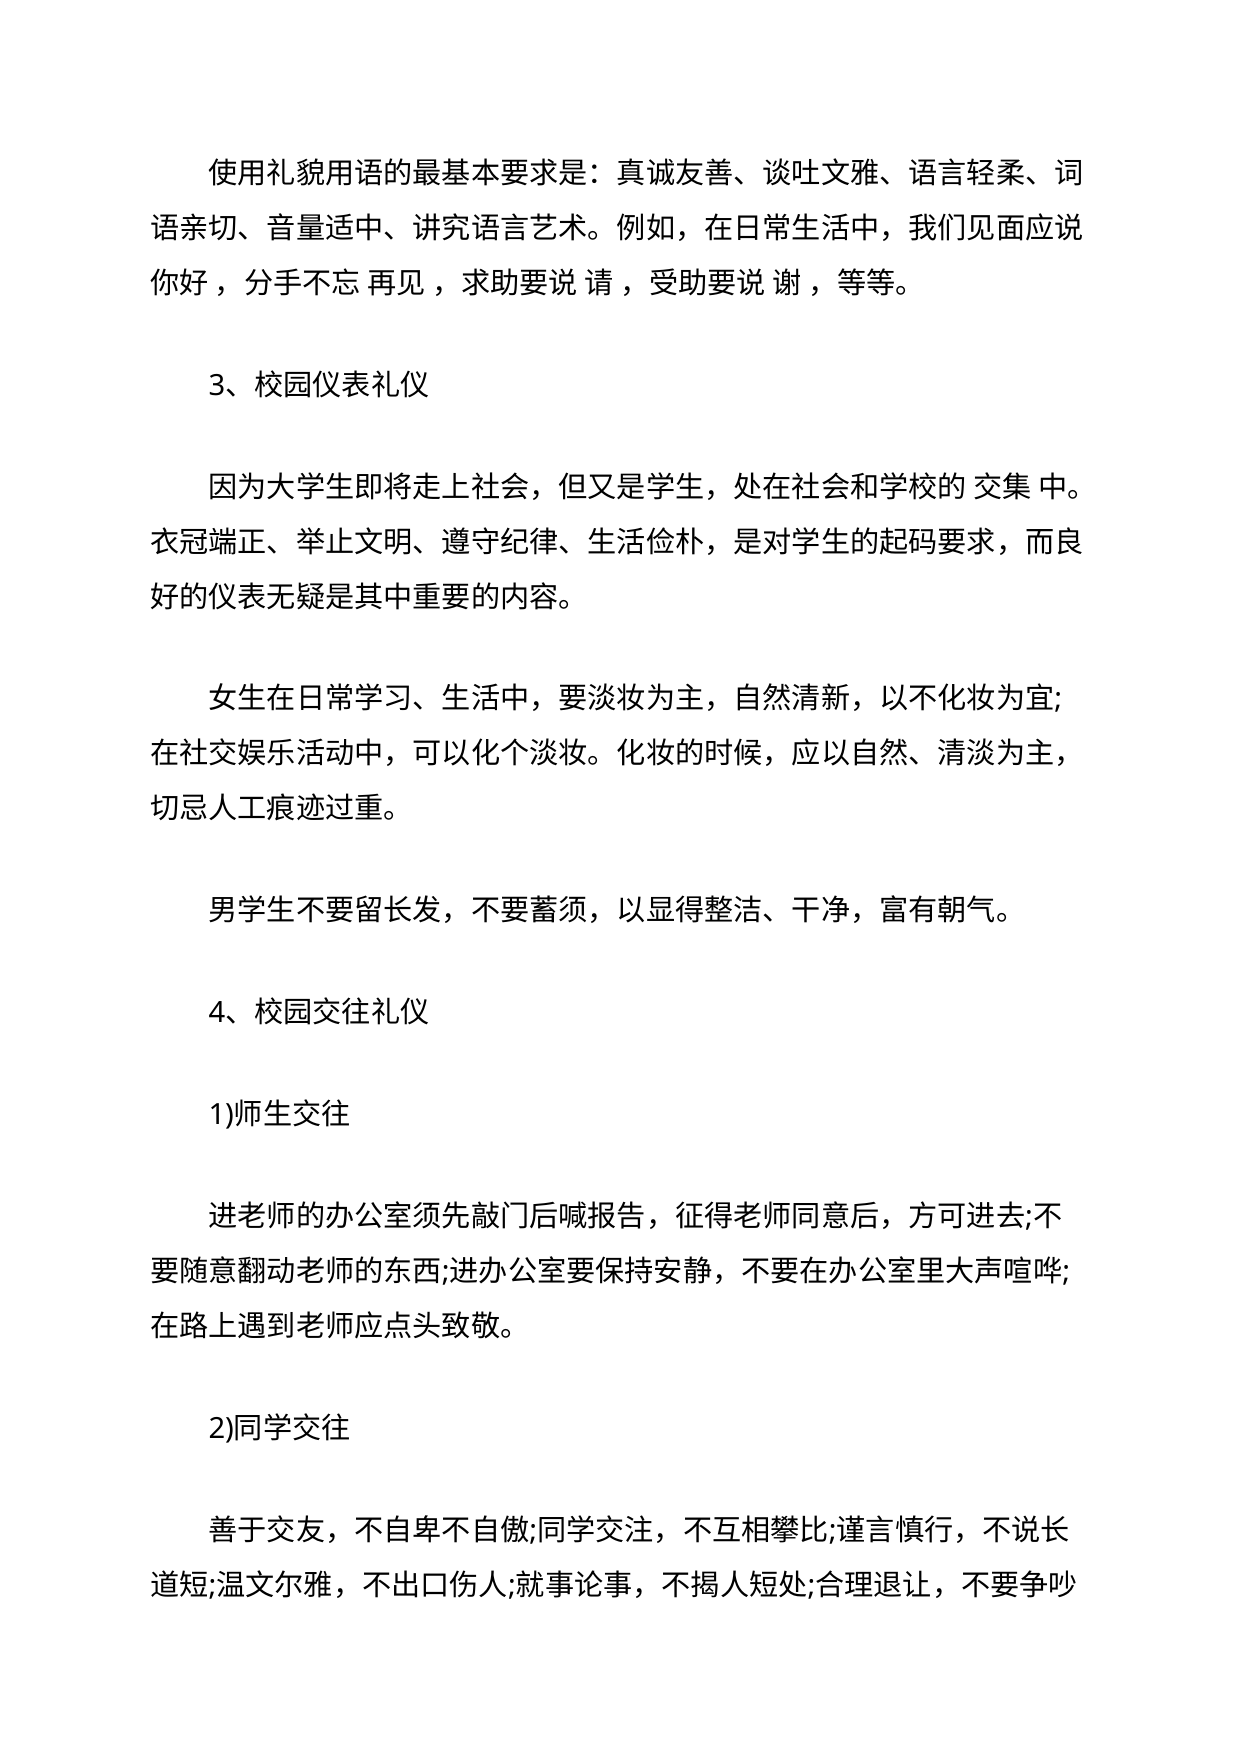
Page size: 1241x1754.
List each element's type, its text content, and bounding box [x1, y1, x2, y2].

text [150, 1506, 1090, 1604]
text 因为大学生即将走上社会，但又是学生，处在社会和学校的 交集 中。衣冠端正、举止文明、遵守纪律、生活俭朴，是对学生的起码要求，而良好的仪表无疑是其中重要的内容。 [150, 463, 1090, 616]
text 男学生不要留长发，不要蓄须，以显得整洁、干净，富有朝气。 [150, 887, 1090, 929]
text 3、校园仪表礼仪 [150, 362, 1090, 404]
text 进老师的办公室须先敲门后喊报告，征得老师同意后，方可进去;不要随意翻动老师的东西;进办公室要保持安静，不要在办公室里大声喧哗;在路上遇到老师应点头致敬。 [150, 1192, 1090, 1345]
text 女生在日常学习、生活中，要淡妆为主，自然清新，以不化妆为宜;在社交娱乐活动中，可以化个淡妆。化妆的时候，应以自然、清淡为主，切忌人工痕迹过重。 [150, 675, 1090, 827]
text 4、校园交往礼仪 [150, 988, 1090, 1031]
text 使用礼貌用语的最基本要求是：真诚友善、谈吐文雅、语言轻柔、词语亲切、音量适中、讲究语言艺术。例如，在日常生活中，我们见面应说 你好 ，分手不忘 再见 ，求助要说 请 ，受助要说 谢 ，等等。 [150, 150, 1090, 302]
text 1)师生交往 [150, 1091, 1090, 1133]
text 2)同学交往 [150, 1404, 1090, 1447]
